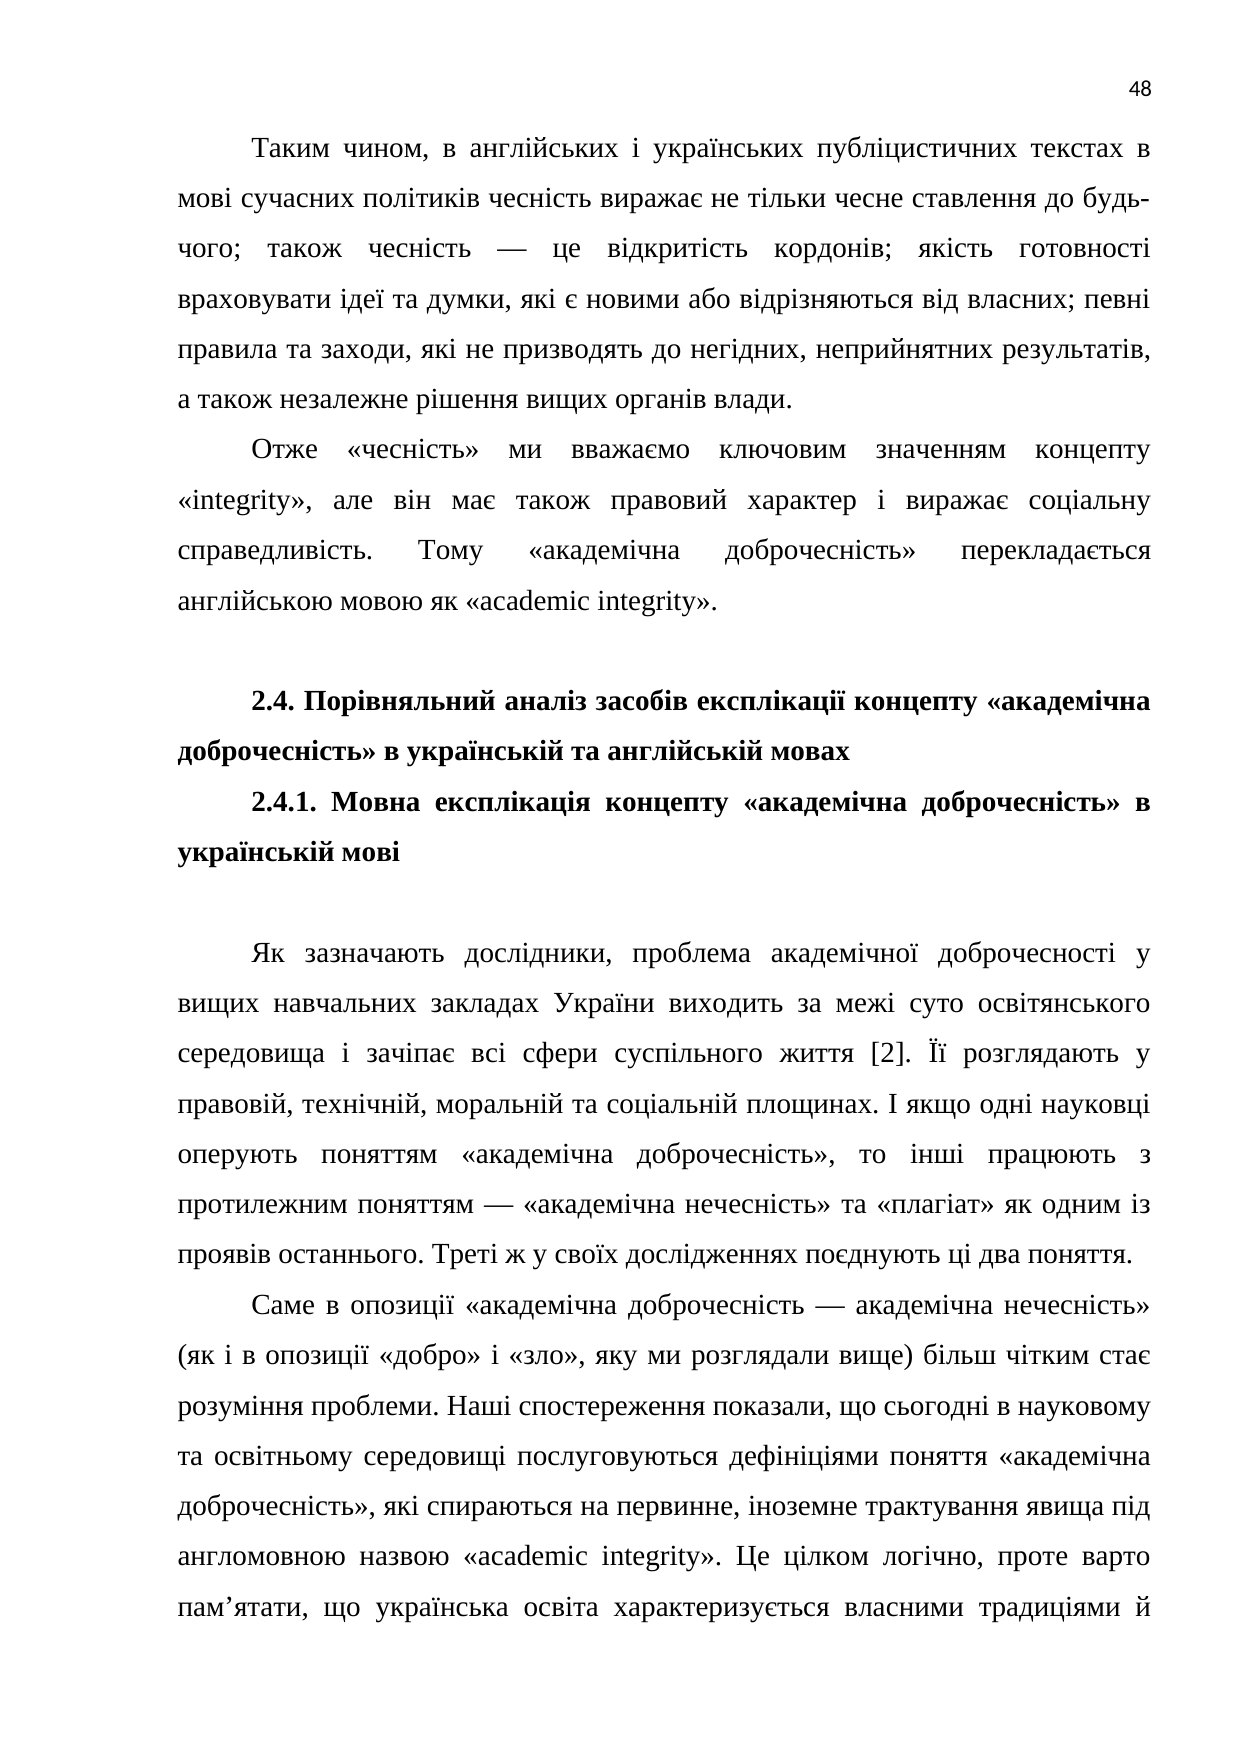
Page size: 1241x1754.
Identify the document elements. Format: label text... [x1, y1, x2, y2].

text Отже «чесність» ми вважаємо ключовим значенням концепту «integrity», але він має також правовий характер і виражає соціальну справедливість. Тому «академічна доброчесність» перекладається англійською мовою як «academic integrity». [177, 432, 1152, 616]
text Таким чином, в англійських і українських публіцистичних текстах в мові сучасних політиків чесність виражає не тільки чесне ставлення до будь-чого; також чесність — це відкритість кордонів; якість готовності враховувати ідеї та думки, які є новими або відрізняються від власних; певні правила та заходи, які не призводять до негідних, неприйнятних результатів, а також незалежне рішення вищих органів влади. [177, 130, 1152, 415]
text 2.4.1. Мовна експлікація концепту «академічна доброчесність» в українській мові [177, 784, 1152, 868]
text 2.4. Порівняльний аналіз засобів експлікації концепту «академічна доброчесність» в українській та англійській мовах [177, 683, 1152, 767]
text Як зазначають дослідники, проблема академічної доброчесності у вищих навчальних закладах України виходить за межі суто освітянського середовища і зачіпає всі сфери суспільного життя [2]. Її розглядають у правовій, технічній, моральній та соціальній площинах. І якщо одні науковці оперують поняттям «академічна доброчесність», то інші працюють з протилежним поняттям — «академічна нечесність» та «плагіат» як одним із проявів останнього. Треті ж у своїх дослідженнях поєднують ці два поняття. [177, 935, 1152, 1270]
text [177, 1287, 1152, 1622]
